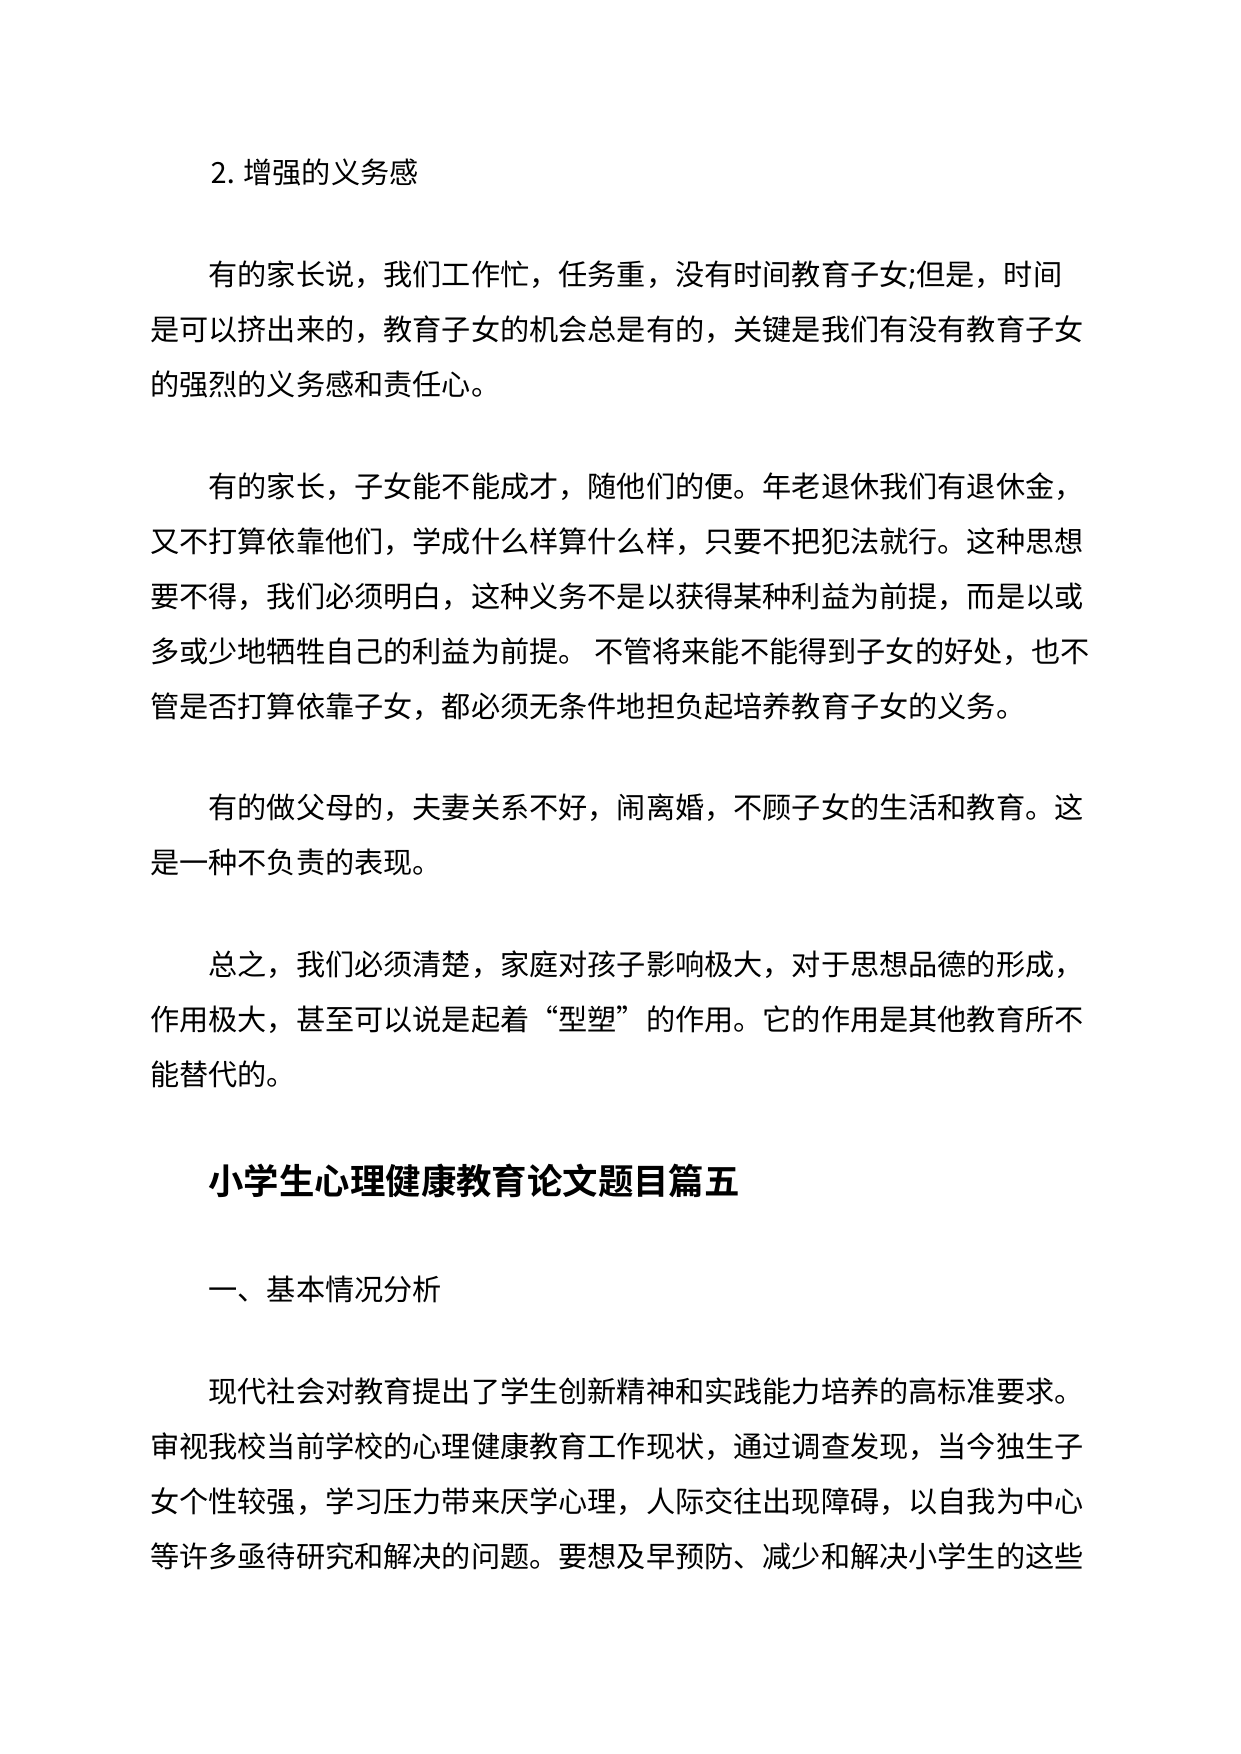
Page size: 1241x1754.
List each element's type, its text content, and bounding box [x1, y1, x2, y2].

text ⒉增强的义务感 [150, 150, 1090, 192]
text 总之，我们必须清楚，家庭对孩子影响极大，对于思想品德的形成，作用极大，甚至可以说是起着“型塑”的作用。它的作用是其他教育所不能替代的。 [150, 942, 1090, 1094]
text 有的做父母的，夫妻关系不好，闹离婚，不顾子女的生活和教育。这是一种不负责的表现。 [150, 785, 1090, 882]
text 小学生心理健康教育论文题目篇五 [150, 1153, 1090, 1204]
text 一、基本情况分析 [150, 1267, 1090, 1309]
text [150, 1368, 1090, 1575]
text 有的家长说，我们工作忙，任务重，没有时间教育子女;但是，时间是可以挤出来的，教育子女的机会总是有的，关键是我们有没有教育子女的强烈的义务感和责任心。 [150, 252, 1090, 404]
text 有的家长，子女能不能成才，随他们的便。年老退休我们有退休金，又不打算依靠他们，学成什么样算什么样，只要不把犯法就行。这种思想要不得，我们必须明白，这种义务不是以获得某种利益为前提，而是以或多或少地牺牲自己的利益为前提。 不管将来能不能得到子女的好处，也不管是否打算依靠子女，都必须无条件地担负起培养教育子女的义务。 [150, 464, 1090, 726]
